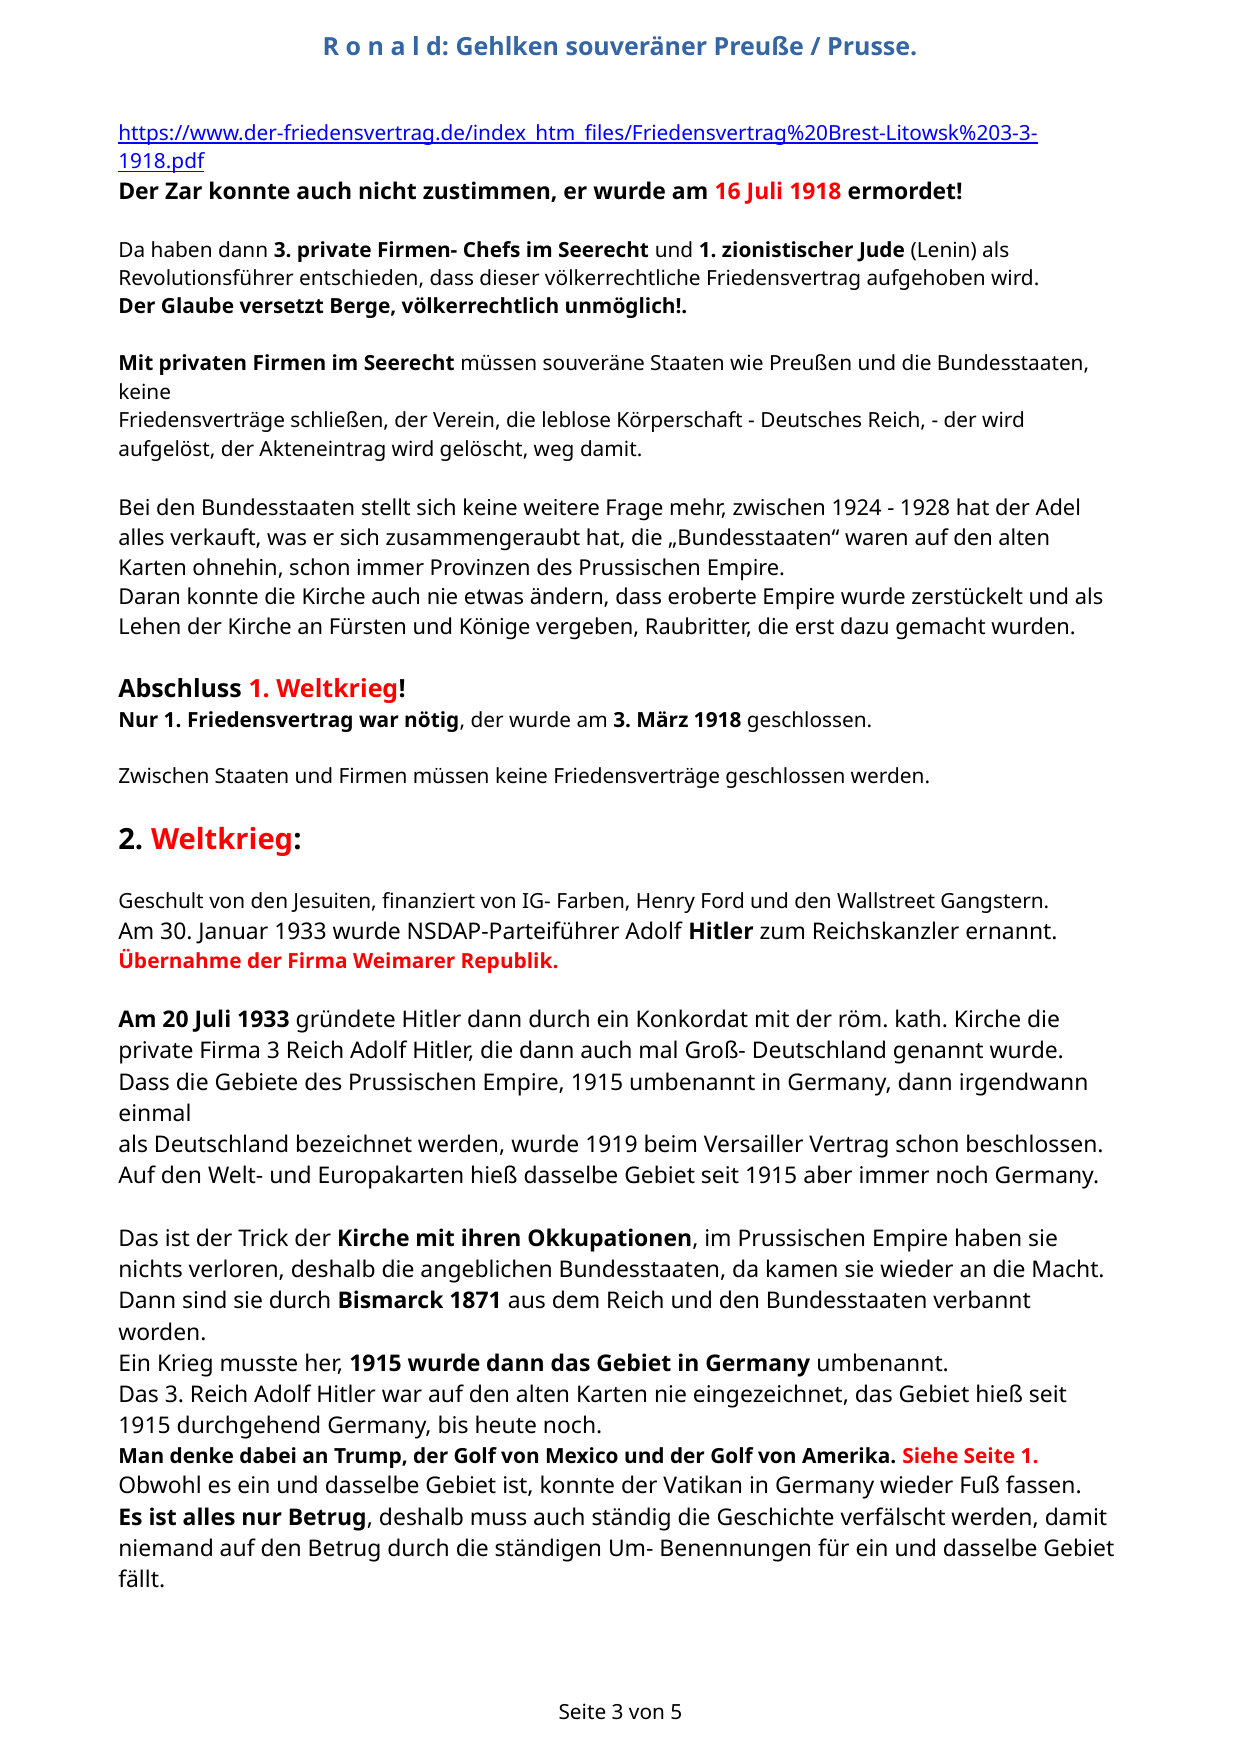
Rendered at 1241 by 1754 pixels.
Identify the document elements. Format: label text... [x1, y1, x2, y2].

text Friedensverträge schließen, der Verein, die leblose Körperschaft - Deutsches Reich, - der wird aufgelöst, der Akteneintrag wird gelöscht, weg damit. [118, 405, 1122, 462]
text Dann sind sie durch Bismarck 1871 aus dem Reich und den Bundesstaaten verbannt worden. [118, 1284, 1122, 1347]
text Bei den Bundesstaaten stellt sich keine weitere Frage mehr, zwischen 1924 - 1928 hat der Adel alles verkauft, was er sich zusammengeraubt hat, die „Bundesstaaten“ waren auf den alten Karten ohnehin, schon immer Provinzen des Prussischen Empire. [118, 492, 1122, 581]
text Obwohl es ein und dasselbe Gebiet ist, konnte der Vatikan in Germany wieder Fuß fassen. [118, 1469, 1122, 1500]
text 2. Weltkrieg: [118, 818, 1122, 858]
text Es ist alles nur Betrug, deshalb muss auch ständig die Geschichte verfälscht werden, damit niemand auf den Betrug durch die ständigen Um- Benennungen für ein und dasselbe Gebiet fällt. [118, 1500, 1122, 1594]
text private Firma 3 Reich Adolf Hitler, die dann auch mal Groß- Deutschland genannt wurde. [118, 1034, 1122, 1066]
text Dass die Gebiete des Prussischen Empire, 1915 umbenannt in Germany, dann irgendwann einmal [118, 1066, 1122, 1128]
text Am 20 Juli 1933 gründete Hitler dann durch ein Konkordat mit der röm. kath. Kirche die [118, 1003, 1122, 1034]
text Da haben dann 3. private Firmen- Chefs im Seerecht und 1. zionistischer Jude (Lenin) als Revolutionsführer entschieden, dass dieser völkerrechtliche Friedensvertrag aufgehoben wird. [118, 235, 1122, 292]
text Abschluss 1. Weltkrieg! [118, 671, 1122, 705]
text Geschult von den Jesuiten, finanziert von IG- Farben, Henry Ford und den Wallstreet Gangstern. [118, 887, 1122, 915]
text Nur 1. Friedensvertrag war nötig, der wurde am 3. März 1918 geschlossen. [118, 705, 1122, 733]
text Übernahme der Firma Weimarer Republik. [118, 946, 1122, 975]
text Ein Krieg musste her, 1915 wurde dann das Gebiet in Germany umbenannt. [118, 1347, 1122, 1378]
text Das ist der Trick der Kirche mit ihren Okkupationen, im Prussischen Empire haben sie nichts verloren, deshalb die angeblichen Bundesstaaten, da kamen sie wieder an die Macht. [118, 1222, 1122, 1284]
text Das 3. Reich Adolf Hitler war auf den alten Karten nie eingezeichnet, das Gebiet hieß seit 1915 durchgehend Germany, bis heute noch. [118, 1378, 1122, 1441]
text Zwischen Staaten und Firmen müssen keine Friedensverträge geschlossen werden. [118, 762, 1122, 790]
text Man denke dabei an Trump, der Golf von Mexico und der Golf von Amerika. Siehe Seite 1. [118, 1441, 1122, 1469]
text Auf den Welt- und Europakarten hieß dasselbe Gebiet seit 1915 aber immer noch Germany. [118, 1159, 1122, 1191]
text Der Zar konnte auch nicht zustimmen, er wurde am 16 Juli 1918 ermordet! [118, 175, 1122, 206]
text Mit privaten Firmen im Seerecht müssen souveräne Staaten wie Preußen und die Bundesstaaten, keine [118, 348, 1122, 405]
text https://www.der-friedensvertrag.de/index_htm_files/Friedensvertrag%20Brest-Litowsk%203-3-1918.pdf [118, 118, 1122, 175]
text Der Glaube versetzt Berge, völkerrechtlich unmöglich!. [118, 292, 1122, 320]
text Am 30. Januar 1933 wurde NSDAP-Parteiführer Adolf Hitler zum Reichskanzler ernannt. [118, 915, 1122, 946]
text als Deutschland bezeichnet werden, wurde 1919 beim Versailler Vertrag schon beschlossen. [118, 1128, 1122, 1159]
text Daran konnte die Kirche auch nie etwas ändern, dass eroberte Empire wurde zerstückelt und als Lehen der Kirche an Fürsten und Könige vergeben, Raubritter, die erst dazu gemacht wurden. [118, 581, 1122, 641]
